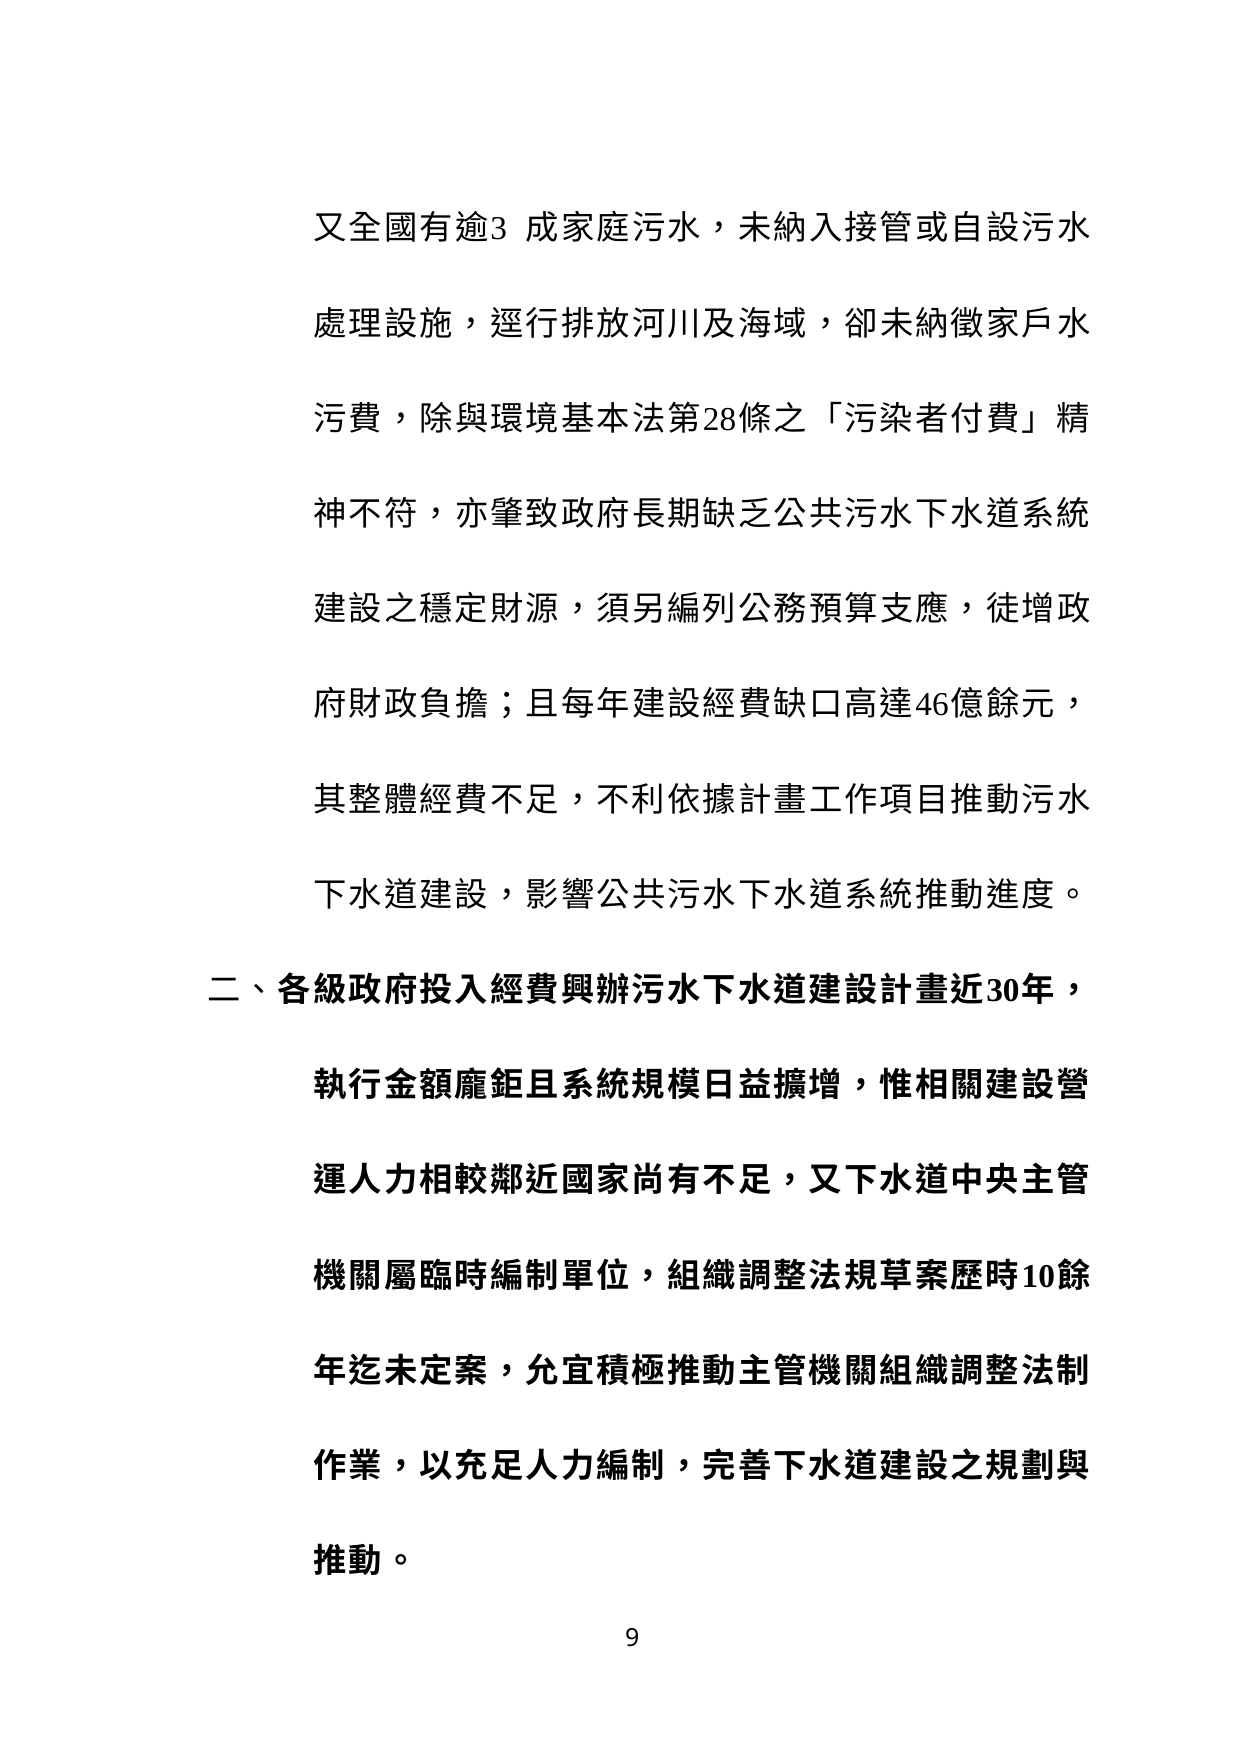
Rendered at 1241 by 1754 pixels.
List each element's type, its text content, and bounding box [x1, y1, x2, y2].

subtitle 各級政府投入經費興辦污水下水道建設計畫近30年，執行金額龐鉅且系統規模日益擴增，惟相關建設營運人力相較鄰近國家尚有不足，又下水道中央主管機關屬臨時編制單位，組織調整法規草案歷時10餘年迄未定案，允宜積極推動主管機關組織調整法制作業，以充足人力編制，完善下水道建設之規劃與推動。 [207, 939, 1092, 1606]
